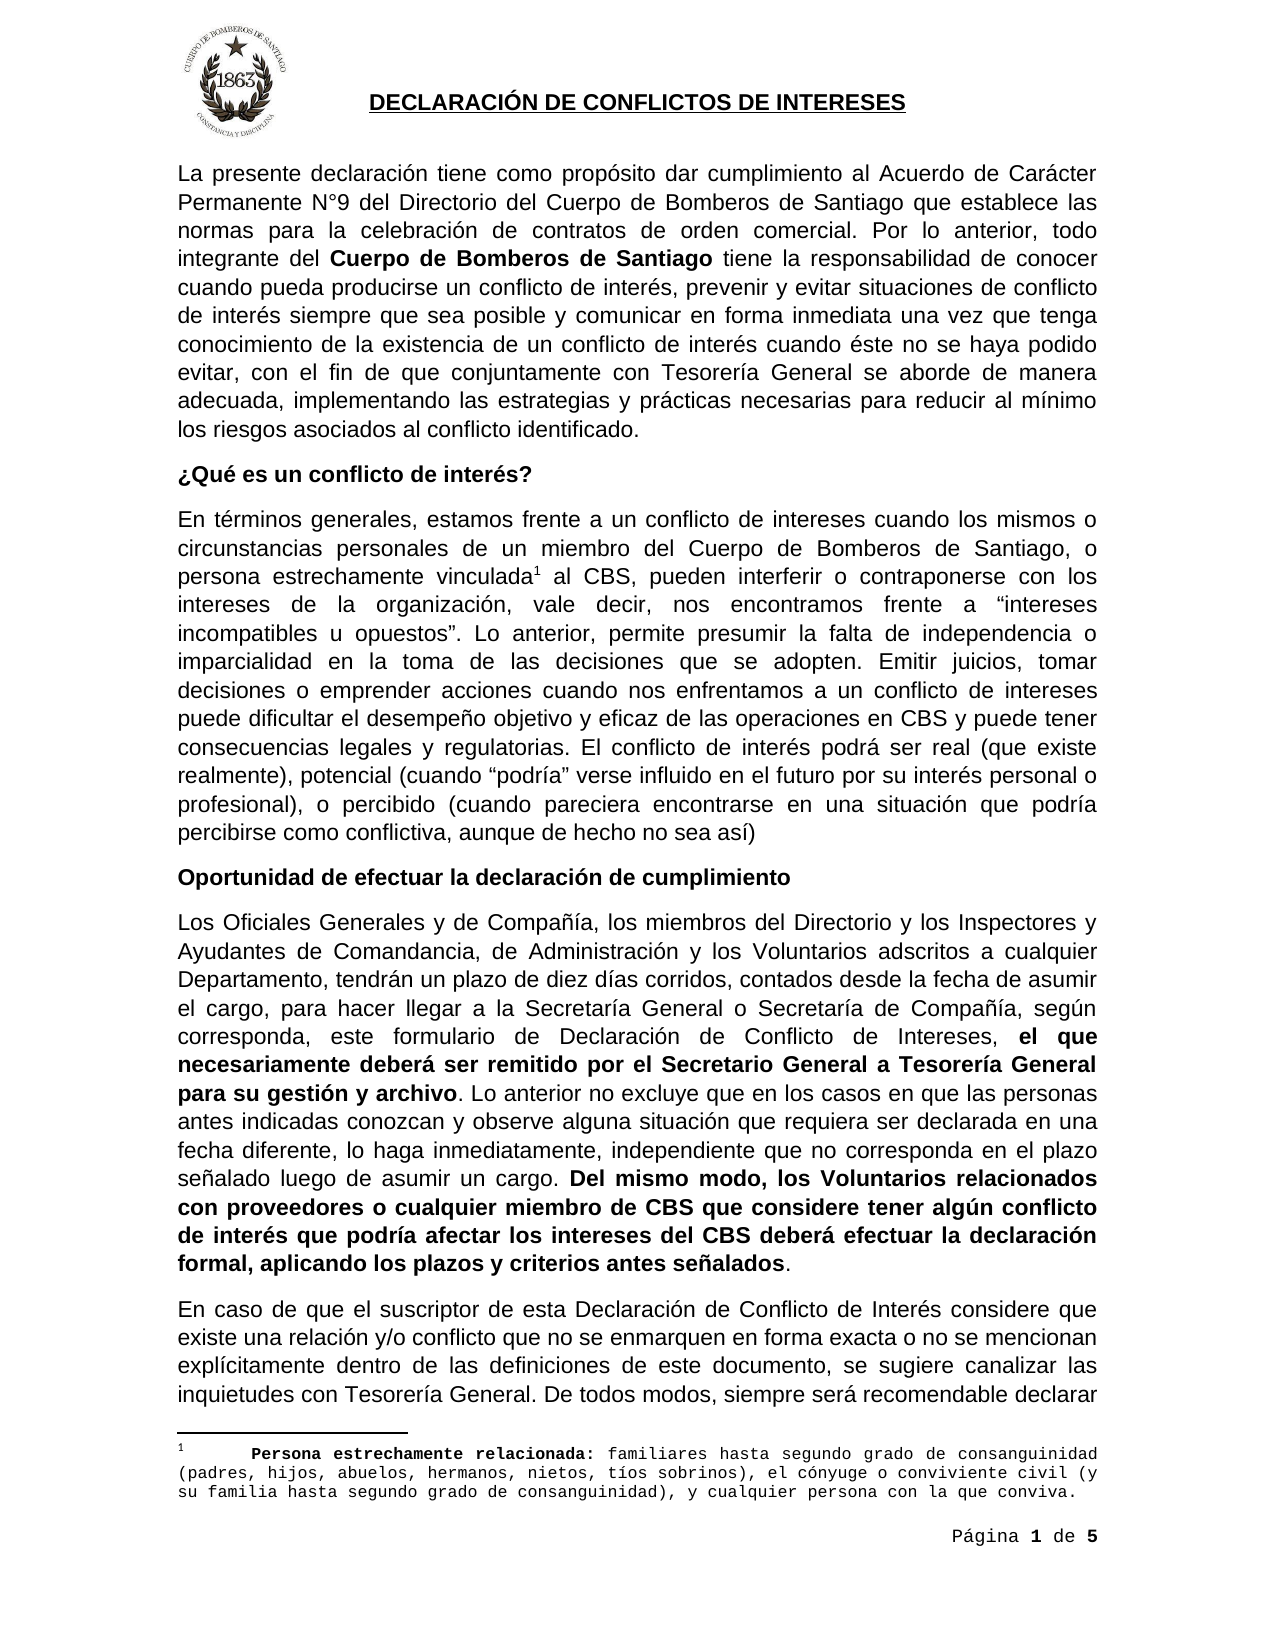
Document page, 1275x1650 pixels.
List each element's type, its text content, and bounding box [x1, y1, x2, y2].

text La presente declaración tiene como propósito dar cumplimiento al Acuerdo de Carácter Permanente N°9 del Directorio del Cuerpo de Bomberos de Santiago que establece las normas para la celebración de contratos de orden comercial. Por lo anterior, todo integrante del Cuerpo de Bomberos de Santiago tiene la responsabilidad de conocer cuando pueda producirse un conflicto de interés, prevenir y evitar situaciones de conflicto de interés siempre que sea posible y comunicar en forma inmediata una vez que tenga conocimiento de la existencia de un conflicto de interés cuando éste no se haya podido evitar, con el fin de que conjuntamente con Tesorería General se aborde de manera adecuada, implementando las estrategias y prácticas necesarias para reducir al mínimo los riesgos asociados al conflicto identificado. [177, 160, 1098, 442]
text ¿Qué es un conflicto de interés? [177, 461, 1098, 487]
text Oportunidad de efectuar la declaración de cumplimiento [177, 864, 1098, 890]
text En términos generales, estamos frente a un conflicto de intereses cuando los mismos o circunstancias personales de un miembro del Cuerpo de Bomberos de Santiago, o persona estrechamente vinculada al CBS, pueden interferir o contraponerse con los intereses de la organización, vale decir, nos encontramos frente a “intereses incompatibles u opuestos”. Lo anterior, permite presumir la falta de independencia o imparcialidad en la toma de las decisiones que se adopten. Emitir juicios, tomar decisiones o emprender acciones cuando nos enfrentamos a un conflicto de intereses puede dificultar el desempeño objetivo y eficaz de las operaciones en CBS y puede tener consecuencias legales y regulatorias. El conflicto de interés podrá ser real (que existe realmente), potencial (cuando “podría” verse influido en el futuro por su interés personal o profesional), o percibido (cuando pareciera encontrarse en una situación que podría percibirse como conflictiva, aunque de hecho no sea así) [177, 506, 1098, 845]
picture [177, 23, 293, 139]
text Los Oficiales Generales y de Compañía, los miembros del Directorio y los Inspectores y Ayudantes de Comandancia, de Administración y los Voluntarios adscritos a cualquier Departamento, tendrán un plazo de diez días corridos, contados desde la fecha de asumir el cargo, para hacer llegar a la Secretaría General o Secretaría de Compañía, según corresponda, este formulario de Declaración de Conflicto de Intereses, el que necesariamente deberá ser remitido por el Secretario General a Tesorería General para su gestión y archivo. Lo anterior no excluye que en los casos en que las personas antes indicadas conozcan y observe alguna situación que requiera ser declarada en una fecha diferente, lo haga inmediatamente, independiente que no corresponda en el plazo señalado luego de asumir un cargo. Del mismo modo, los Voluntarios relacionados con proveedores o cualquier miembro de CBS que considere tener algún conflicto de interés que podría afectar los intereses del CBS deberá efectuar la declaración formal, aplicando los plazos y criterios antes señalados. [177, 909, 1098, 1277]
